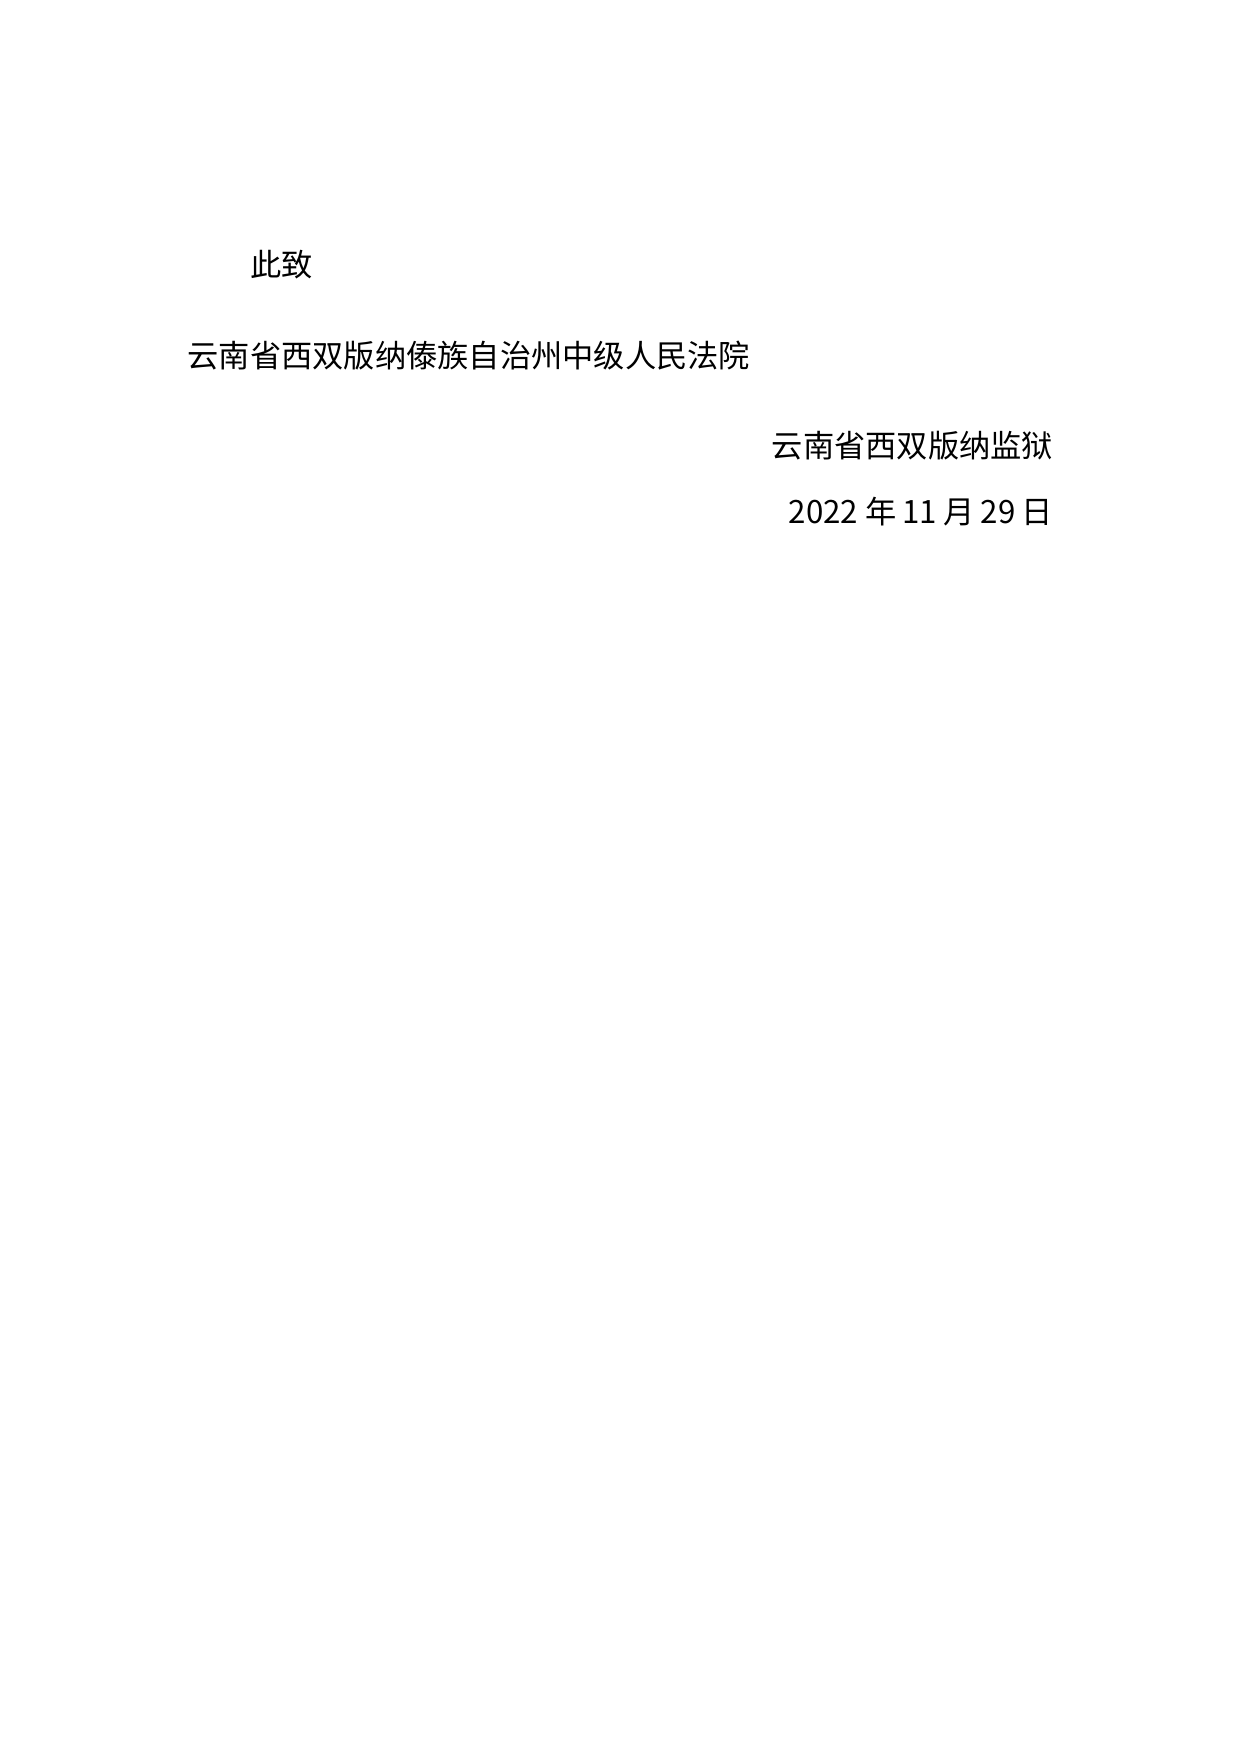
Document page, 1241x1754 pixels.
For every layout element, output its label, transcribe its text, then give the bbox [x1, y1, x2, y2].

text 云南省西双版纳傣族自治州中级人民法院 [187, 331, 1053, 376]
text 云南省西双版纳监狱 [187, 421, 1053, 466]
text 此致 [187, 240, 1053, 286]
text 2022年11月29日 [187, 466, 1053, 532]
